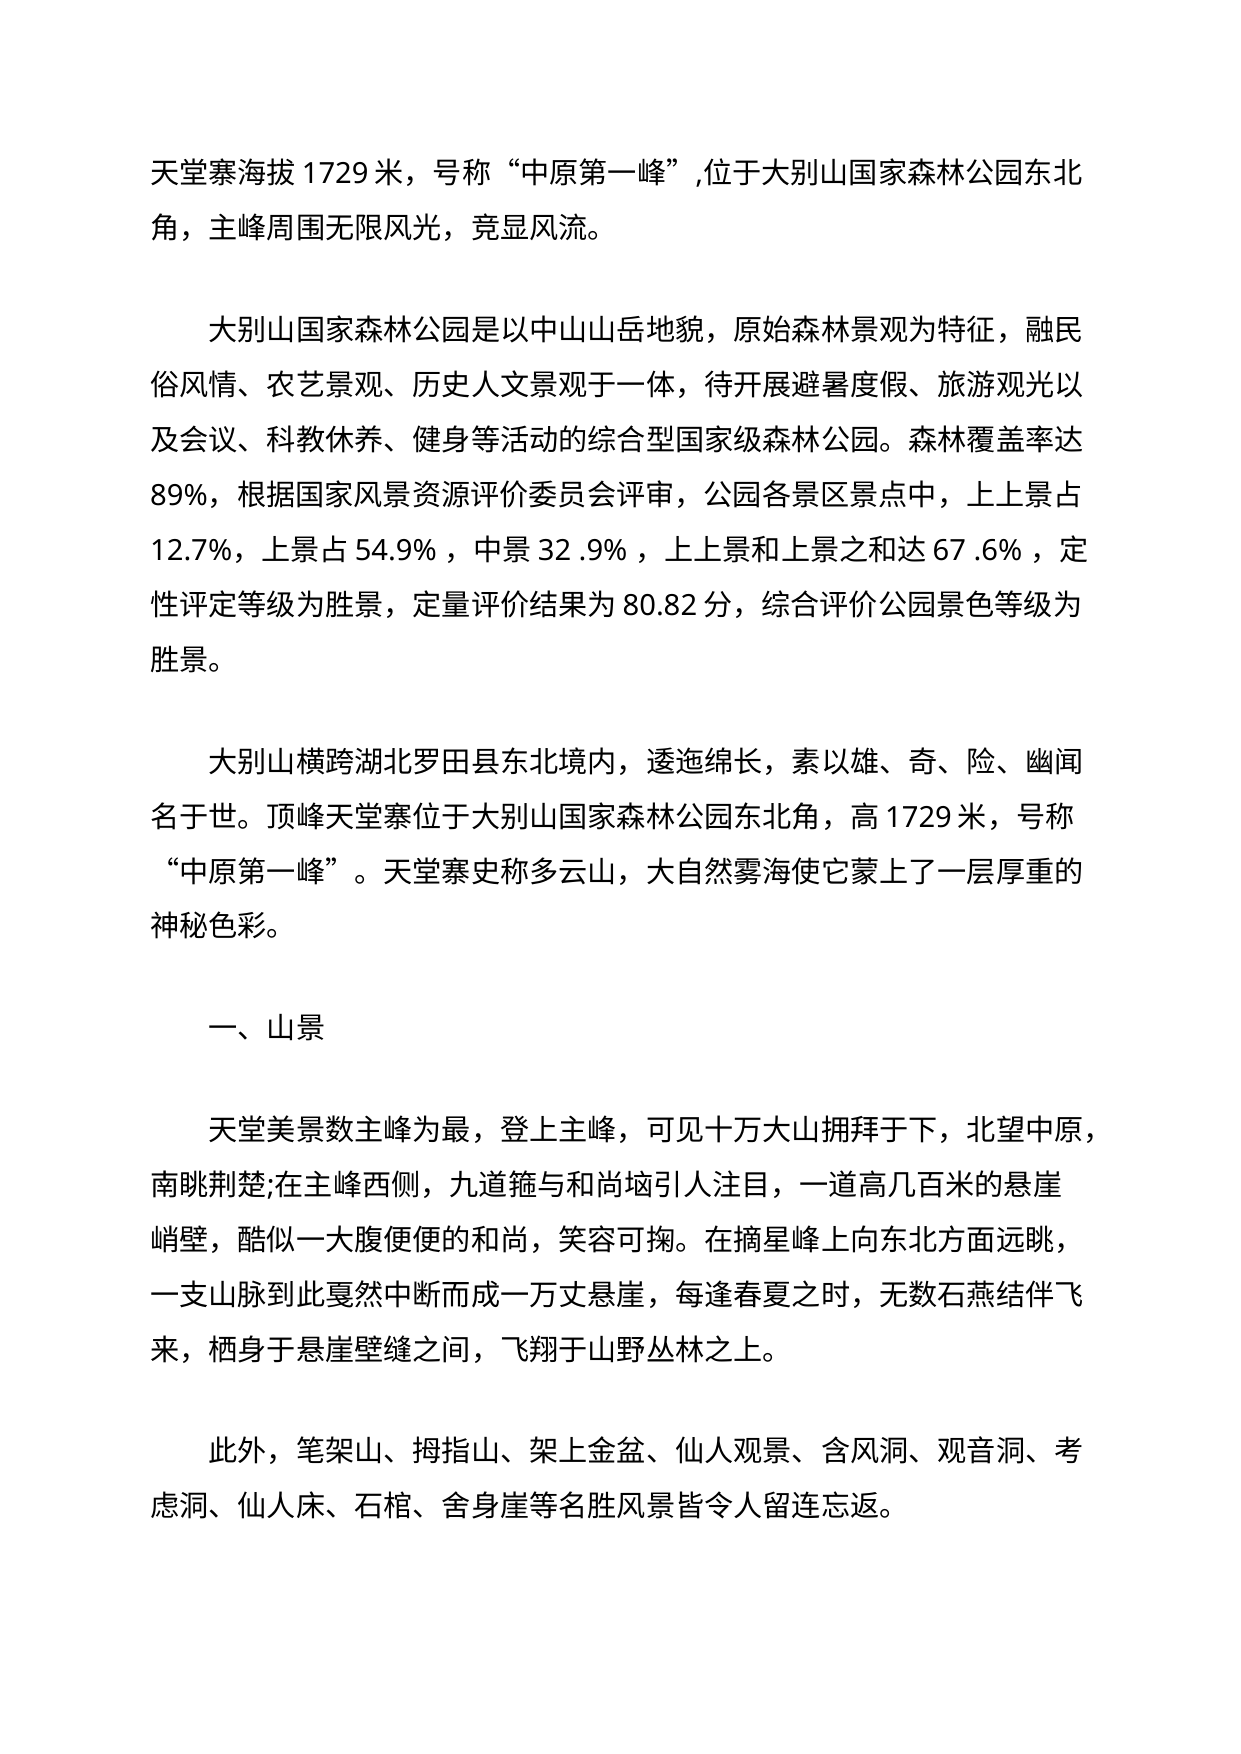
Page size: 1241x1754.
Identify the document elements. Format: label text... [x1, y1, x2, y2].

text 大别山国家森林公园是以中山山岳地貌，原始森林景观为特征，融民俗风情、农艺景观、历史人文景观于一体，待开展避暑度假、旅游观光以及会议、科教休养、健身等活动的综合型国家级森林公园。森林覆盖率达89%，根据国家风景资源评价委员会评审，公园各景区景点中，上上景占12.7%，上景占54.9% ，中景32 .9% ，上上景和上景之和达67 .6% ，定性评定等级为胜景，定量评价结果为80.82分，综合评价公园景色等级为胜景。 [150, 307, 1090, 679]
text 天堂美景数主峰为最，登上主峰，可见十万大山拥拜于下，北望中原，南眺荆楚;在主峰西侧，九道箍与和尚垴引人注目，一道高几百米的悬崖峭壁，酷似一大腹便便的和尚，笑容可掬。在摘星峰上向东北方面远眺，一支山脉到此戛然中断而成一万丈悬崖，每逢春夏之时，无数石燕结伴飞来，栖身于悬崖壁缝之间，飞翔于山野丛林之上。 [150, 1107, 1090, 1368]
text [150, 150, 1090, 247]
text 一、山景 [150, 1005, 1090, 1047]
text 此外，笔架山、拇指山、架上金盆、仙人观景、含风洞、观音洞、考虑洞、仙人床、石棺、舍身崖等名胜风景皆令人留连忘返。 [150, 1428, 1090, 1525]
text 大别山横跨湖北罗田县东北境内，逶迤绵长，素以雄、奇、险、幽闻名于世。顶峰天堂寨位于大别山国家森林公园东北角，高1729米，号称“中原第一峰”。天堂寨史称多云山，大自然雾海使它蒙上了一层厚重的神秘色彩。 [150, 738, 1090, 945]
